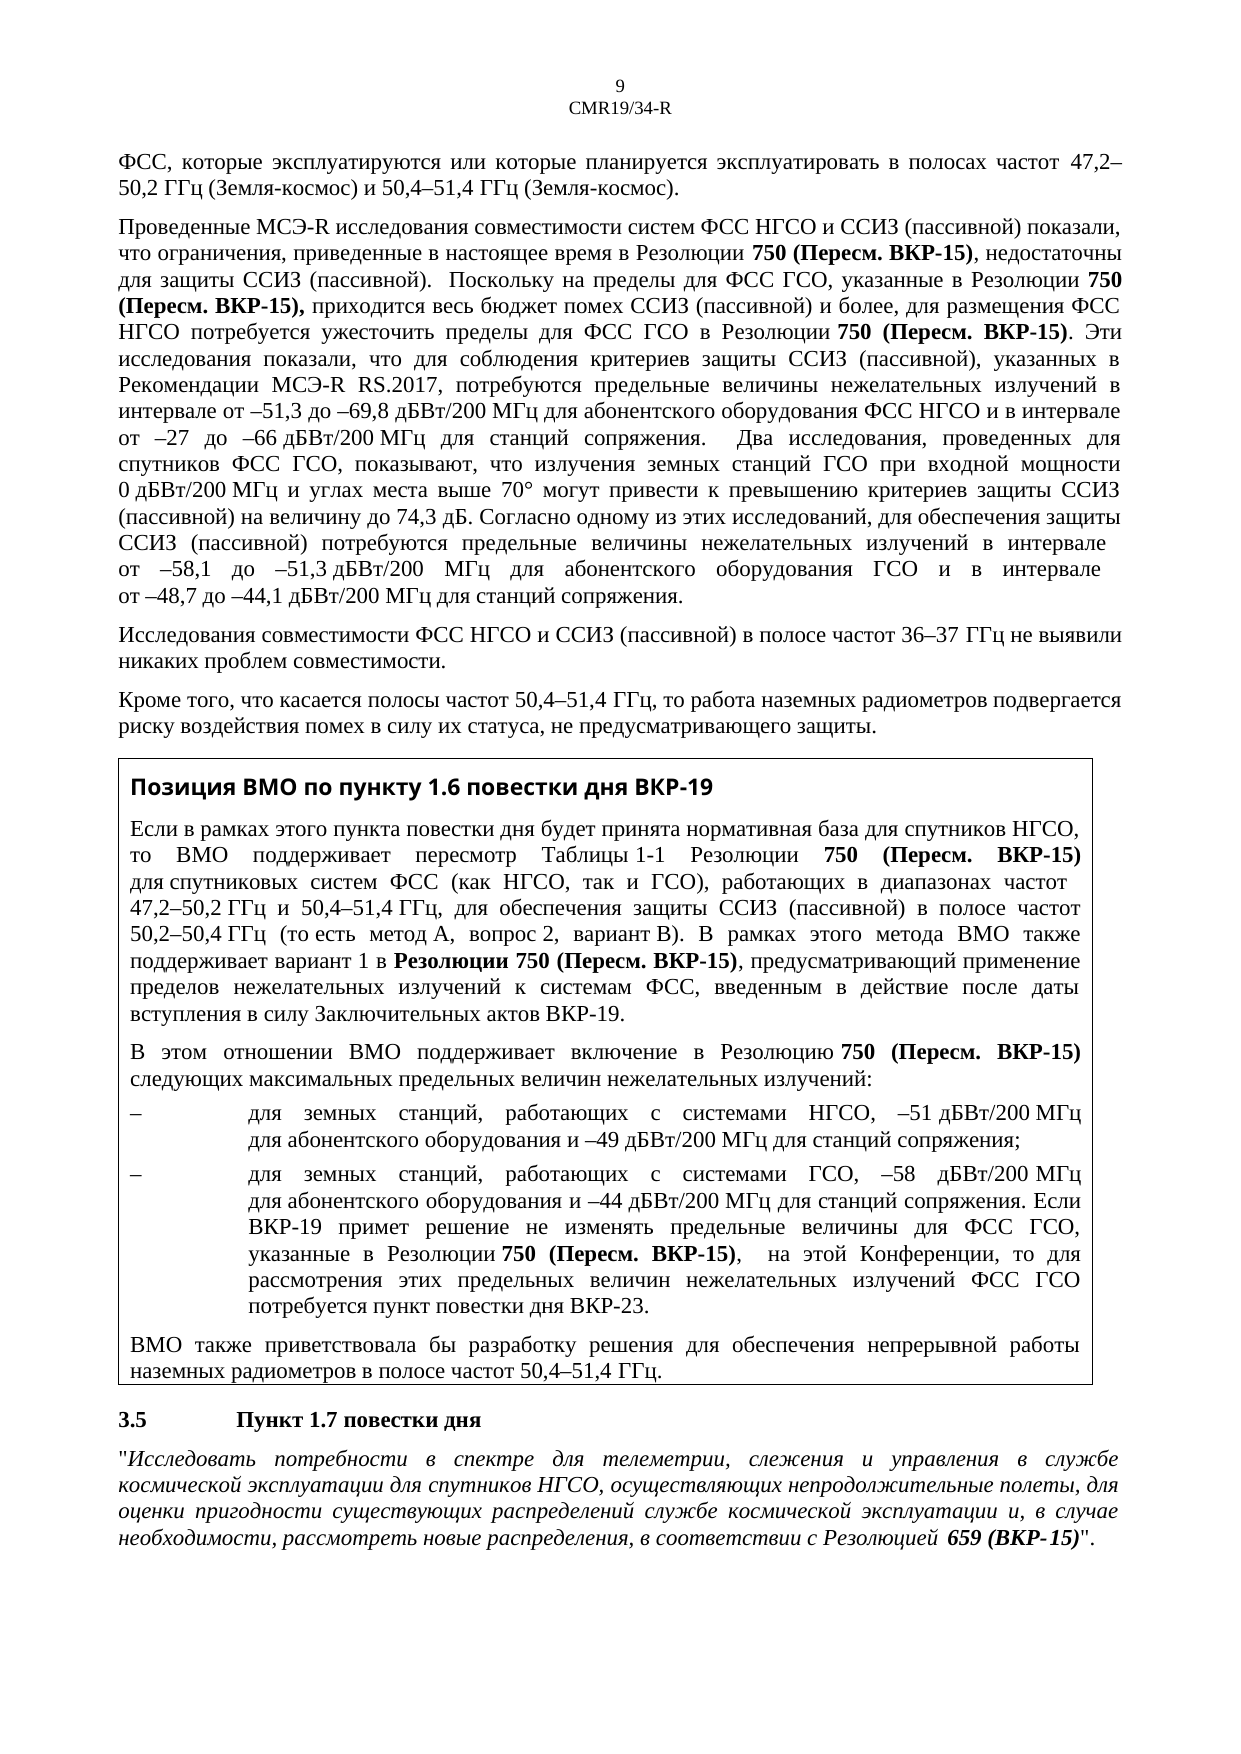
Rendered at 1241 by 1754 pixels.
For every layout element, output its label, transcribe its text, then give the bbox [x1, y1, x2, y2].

text Проведенные МСЭ-R исследования совместимости систем ФСС НГСО и ССИЗ (пассивной) показали, что ограничения, приведенные в настоящее время в Резолюции 750 (Пересм. ВКР-15), недостаточны для защиты ССИЗ (пассивной). Поскольку на пределы для ФСС ГСО, указанные в Резолюции 750 (Пересм. ВКР-15), приходится весь бюджет помех ССИЗ (пассивной) и более, для размещения ФСС НГСО потребуется ужесточить пределы для ФСС ГСО в Резолюции 750 (Пересм. ВКР-15). Эти исследования показали, что для соблюдения критериев защиты ССИЗ (пассивной), указанных в Рекомендации МСЭ-R RS.2017, потребуются предельные величины нежелательных излучений в интервале от –51,3 до –69,8 дБВт/200 МГц для абонентского оборудования ФСС НГСО и в интервале от –27 до –66 дБВт/200 МГц для станций сопряжения. Два исследования, проведенных для спутников ФСС ГСО, показывают, что излучения земных станций ГСО при входной мощности 0 дБВт/200 МГц и углах места выше 70° могут привести к превышению критериев защиты ССИЗ (пассивной) на величину до 74,3 дБ. Согласно одному из этих исследований, для обеспечения защиты ССИЗ (пассивной) потребуются предельные величины нежелательных излучений в интервале от –58,1 до –51,3 дБВт/200 МГц для абонентского оборудования ГСО и в интервале от –48,7 до –44,1 дБВт/200 МГц для станций сопряжения. [118, 213, 1122, 608]
text "Исследовать потребности в спектре для телеметрии, слежения и управления в службе космической эксплуатации для спутников НГСО, осуществляющих непродолжительные полеты, для оценки пригодности существующих распределений службе космической эксплуатации и, в случае необходимости, рассмотреть новые распределения, в соответствии с Резолюцией 659 (ВКР-15)". [118, 1444, 1122, 1550]
text Кроме того, что касается полосы частот 50,4–51,4 ГГц, то работа наземных радиометров подвергается риску воздействия помех в силу их статуса, не предусматривающего защиты. [118, 686, 1122, 739]
text Исследования совместимости ФСС НГСО и ССИЗ (пассивной) в полосе частот 36–37 ГГц не выявили никаких проблем совместимости. [118, 621, 1122, 673]
subtitle 3.5 Пункт 1.7 повестки дня [118, 1406, 1122, 1432]
table_header Позиция ВМО по пункту 1.6 повестки дня ВКР-19 Если в рамках этого пункта повестки дня будет принята нормативная база для спутников НГСО, то ВМО поддерживает пересмотр Таблицы 1-1 Резолюции 750 (Пересм. ВКР-15) для спутниковых систем ФСС (как НГСО, так и ГСО), работающих в диапазонах частот 47,2–50,2 ГГц и 50,4–51,4 ГГц, для обеспечения защиты ССИЗ (пассивной) в полосе частот 50,2–50,4 ГГц (то есть метод A, вопрос 2, вариант B). В рамках этого метода ВМО также поддерживает вариант 1 в Резолюции 750 (Пересм. ВКР-15), предусматривающий применение пределов нежелательных излучений к системам ФСС, введенным в действие после даты вступления в силу Заключительных актов ВКР-19. В этом отношении ВМО поддерживает включение в Резолюцию 750 (Пересм. ВКР-15) следующих максимальных предельных величин нежелательных излучений: – для земных станций, работающих с системами НГСО, –51 дБВт/200 МГц для абонентского оборудования и –49 дБВт/200 МГц для станций сопряжения; – для земных станций, работающих с системами ГСО, –58 дБВт/200 МГц для абонентского оборудования и –44 дБВт/200 МГц для станций сопряжения. Если ВКР-19 примет решение не изменять предельные величины для ФСС ГСО, указанные в Резолюции 750 (Пересм. ВКР-15), на этой Конференции, то для рассмотрения этих предельных величин нежелательных излучений ФСС ГСО потребуется пункт повестки дня ВКР-23. ВМО также приветствовала бы разработку решения для обеспечения непрерывной работы наземных радиометров в полосе частот 50,4–51,4 ГГц. [119, 759, 1092, 1384]
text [118, 148, 1122, 200]
